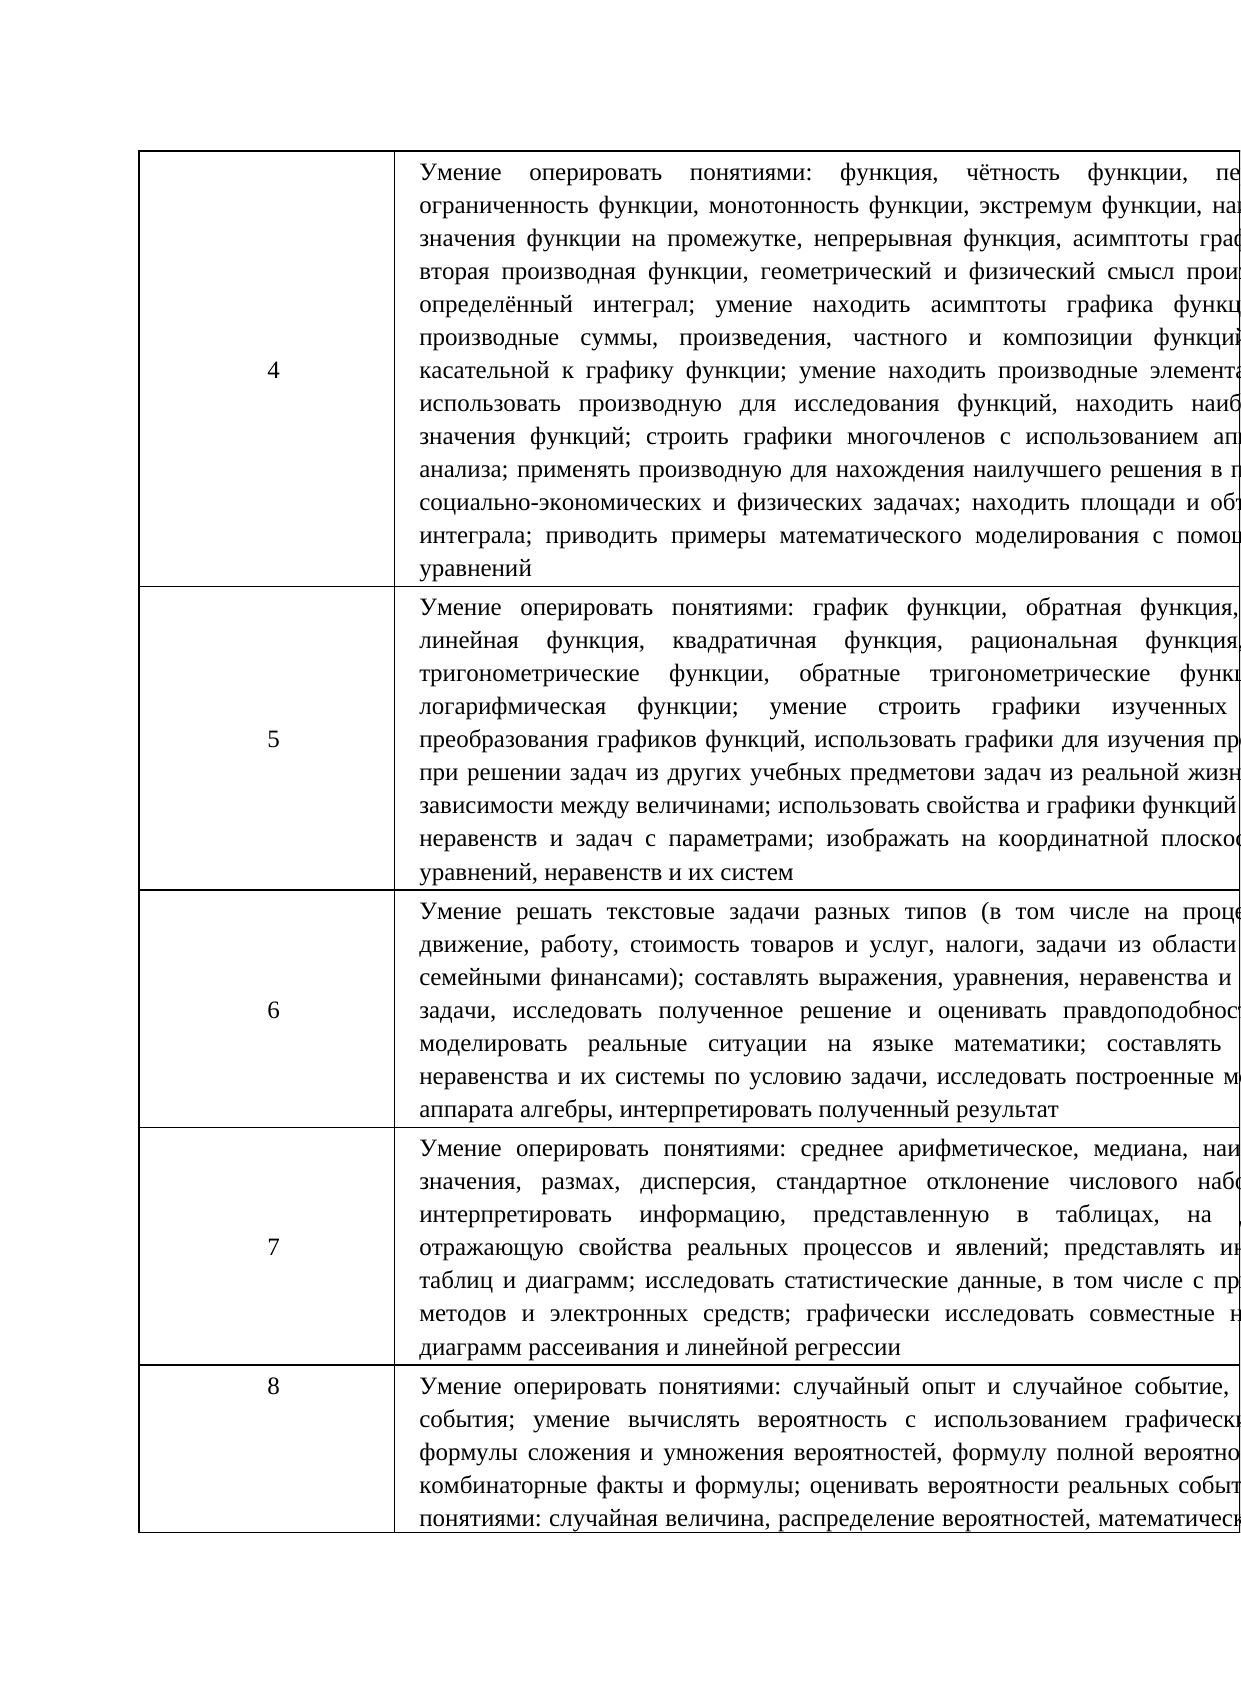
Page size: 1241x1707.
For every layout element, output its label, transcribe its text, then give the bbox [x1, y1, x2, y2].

table_cell 7 [140, 1128, 394, 1364]
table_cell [395, 1366, 1239, 1532]
table_cell Умение оперировать понятиями: среднее арифметическое, медиана, наибольшее и наименьшее значения, размах, дисперсия, стандартное отклонение числового набора; умение извлекать, интерпретировать информацию, представленную в таблицах, на диаграммах, графиках, отражающую свойства реальных процессов и явлений; представлять информацию с помощью таблиц и диаграмм; исследовать статистические данные, в том числе с применением графических методов и электронных средств; графически исследовать совместные наблюдения с помощью диаграмм рассеивания и линейной регрессии [395, 1128, 1239, 1364]
table_cell 5 [140, 587, 394, 889]
table_cell Умение оперировать понятиями: функция, чётность функции, периодичность функции, ограниченность функции, монотонность функции, экстремум функции, наибольшее и наименьшее значения функции на промежутке, непрерывная функция, асимптоты графика функции, первая и вторая производная функции, геометрический и физический смысл производной, первообразная, определённый интеграл; умение находить асимптоты графика функции; умение вычислять производные суммы, произведения, частного и композиции функций, находить уравнение касательной к графику функции; умение находить производные элементарных функций; умение использовать производную для исследования функций, находить наибольшие и наименьшие значения функций; строить графики многочленов с использованием аппарата математического анализа; применять производную для нахождения наилучшего решения в прикладных, в том числе социально-экономических и физических задачах; находить площади и объёмы фигур с помощью интеграла; приводить примеры математического моделирования с помощью дифференциальных уравнений [395, 152, 1239, 586]
table_cell 6 [140, 891, 394, 1127]
table_cell Умение решать текстовые задачи разных типов (в том числе на проценты, доли и части, на движение, работу, стоимость товаров и услуг, налоги, задачи из области управления личными и семейными финансами); составлять выражения, уравнения, неравенства и их системы по условию задачи, исследовать полученное решение и оценивать правдоподобность результатов; умение моделировать реальные ситуации на языке математики; составлять выражения, уравнения, неравенства и их системы по условию задачи, исследовать построенные модели с использованием аппарата алгебры, интерпретировать полученный результат [395, 891, 1239, 1127]
table_cell Умение оперировать понятиями: график функции, обратная функция, композиция функций, линейная функция, квадратичная функция, рациональная функция, степенная функция, тригонометрические функции, обратные тригонометрические функции, показательная и логарифмическая функции; умение строить графики изученных функций, выполнять преобразования графиков функций, использовать графики для изучения процессов и зависимостей, при решении задач из других учебных предметови задач из реальной жизни; выражать формулами зависимости между величинами; использовать свойства и графики функций для решения уравнений, неравенств и задач с параметрами; изображать на координатной плоскости множества решений уравнений, неравенств и их систем [395, 587, 1239, 889]
table_cell 4 [140, 152, 394, 586]
table_cell 8 [140, 1366, 394, 1532]
